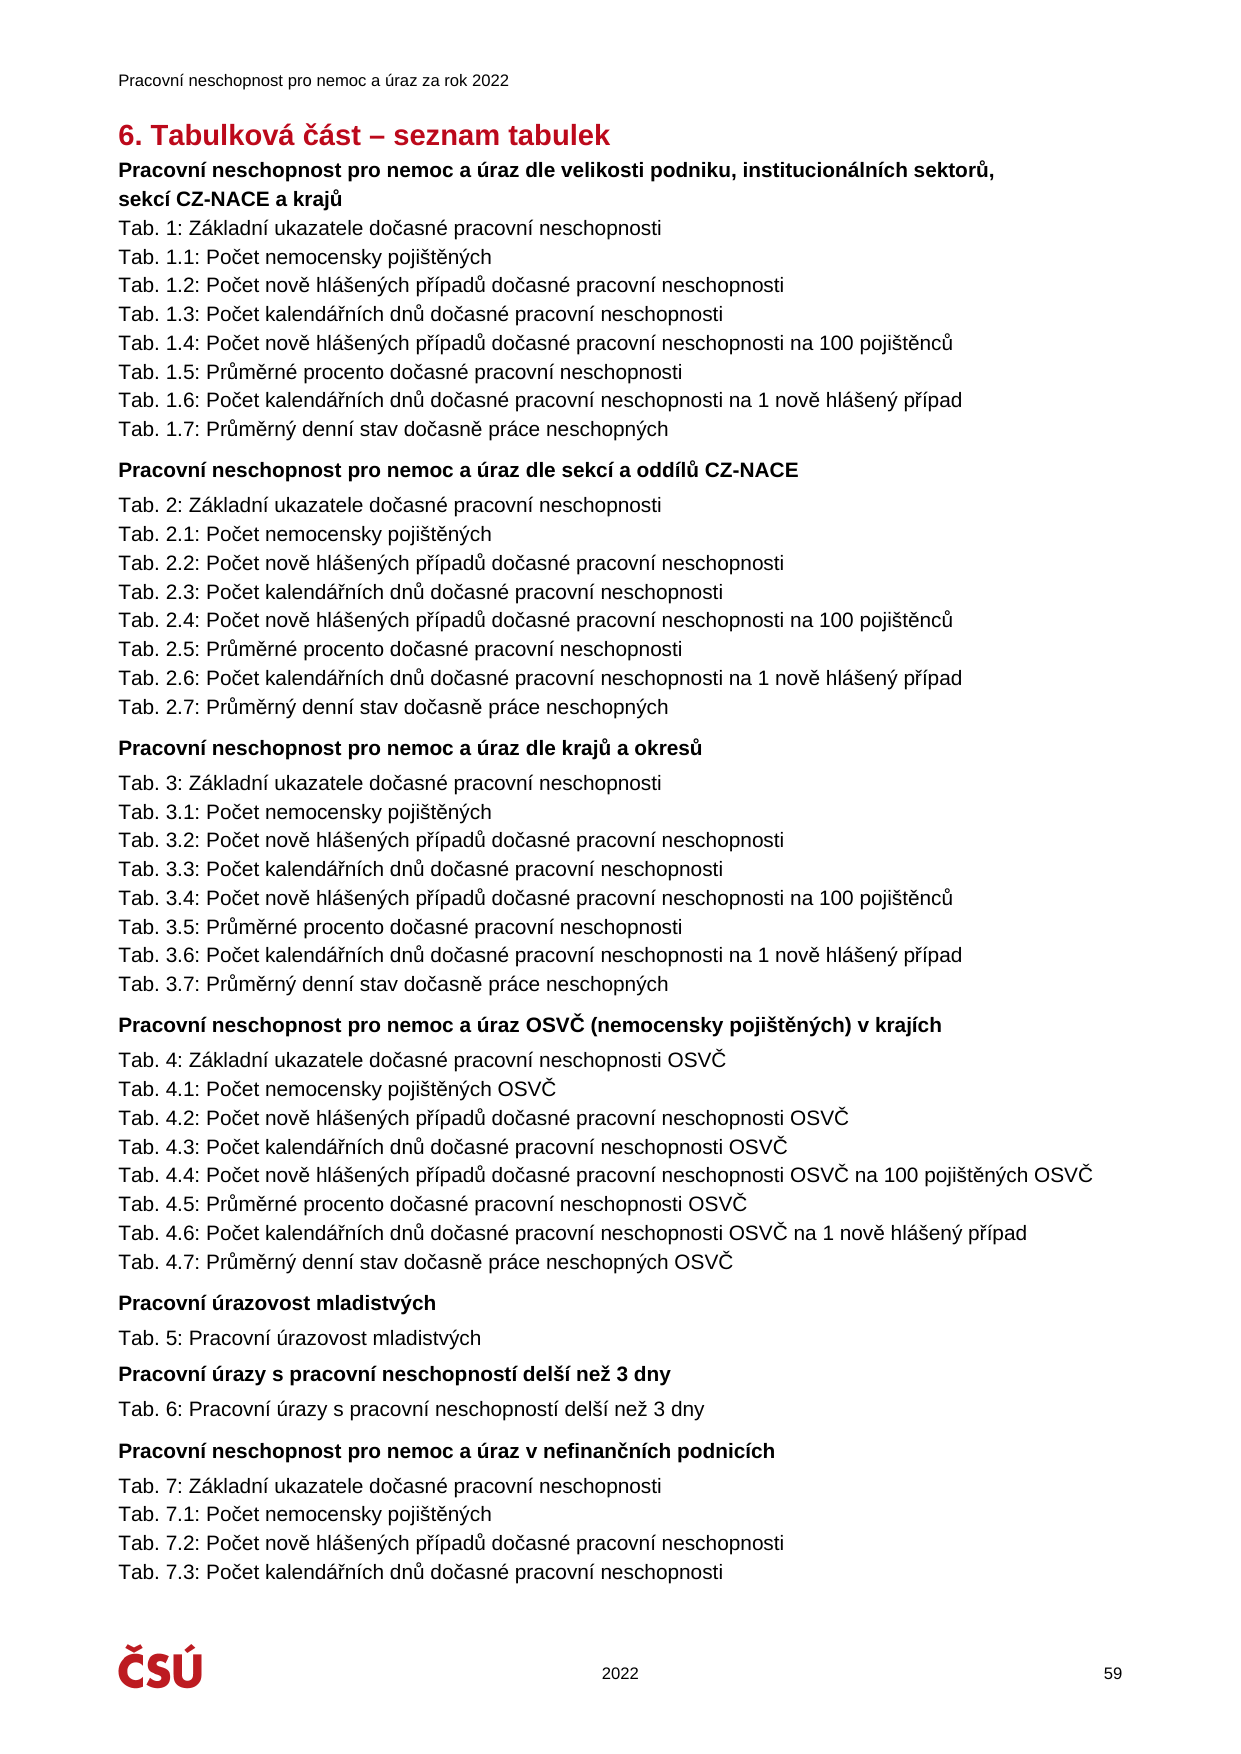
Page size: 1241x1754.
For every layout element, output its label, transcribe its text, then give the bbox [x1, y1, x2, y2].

text Tab. 7.3: Počet kalendářních dnů dočasné pracovní neschopnosti [118, 1560, 1122, 1584]
text Pracovní neschopnost pro nemoc a úraz dle sekcí a oddílů CZ-NACE [118, 458, 1122, 482]
text Tab. 3.1: Počet nemocensky pojištěných [118, 799, 1122, 823]
text Tab. 1.4: Počet nově hlášených případů dočasné pracovní neschopnosti na 100 pojištěnců [118, 331, 1122, 355]
text Tab. 4.3: Počet kalendářních dnů dočasné pracovní neschopnosti OSVČ [118, 1134, 1122, 1158]
text Tab. 5: Pracovní úrazovost mladistvých [118, 1326, 1122, 1350]
text Tab. 1.3: Počet kalendářních dnů dočasné pracovní neschopnosti [118, 302, 1122, 326]
text Tab. 4.4: Počet nově hlášených případů dočasné pracovní neschopnosti OSVČ na 100 pojištěných OSVČ [118, 1163, 1122, 1187]
text Tab. 2.2: Počet nově hlášených případů dočasné pracovní neschopnosti [118, 551, 1122, 575]
text Tab. 7.2: Počet nově hlášených případů dočasné pracovní neschopnosti [118, 1531, 1122, 1555]
text Tab. 2.1: Počet nemocensky pojištěných [118, 522, 1122, 546]
text Pracovní úrazy s pracovní neschopností delší než 3 dny [118, 1362, 1122, 1386]
text Tab. 2.6: Počet kalendářních dnů dočasné pracovní neschopnosti na 1 nově hlášený případ [118, 666, 1122, 690]
text Tab. 7.1: Počet nemocensky pojištěných [118, 1502, 1122, 1526]
text Pracovní neschopnost pro nemoc a úraz v nefinančních podnicích [118, 1438, 1122, 1462]
picture [118, 1643, 202, 1689]
text Tab. 3.6: Počet kalendářních dnů dočasné pracovní neschopnosti na 1 nově hlášený případ [118, 943, 1122, 967]
subtitle 6. Tabulková část – seznam tabulek [118, 118, 1122, 152]
text Pracovní neschopnost pro nemoc a úraz dle krajů a okresů [118, 736, 1122, 760]
text Tab. 4: Základní ukazatele dočasné pracovní neschopnosti OSVČ [118, 1048, 1122, 1072]
text Tab. 3.5: Průměrné procento dočasné pracovní neschopnosti [118, 914, 1122, 938]
text Tab. 4.6: Počet kalendářních dnů dočasné pracovní neschopnosti OSVČ na 1 nově hlášený případ [118, 1221, 1122, 1245]
text Tab. 7: Základní ukazatele dočasné pracovní neschopnosti [118, 1473, 1122, 1497]
text Tab. 4.1: Počet nemocensky pojištěných OSVČ [118, 1077, 1122, 1101]
text Tab. 1.7: Průměrný denní stav dočasně práce neschopných [118, 417, 1122, 441]
text Tab. 2.7: Průměrný denní stav dočasně práce neschopných [118, 694, 1122, 718]
text Tab. 1.1: Počet nemocensky pojištěných [118, 244, 1122, 268]
text Tab. 1: Základní ukazatele dočasné pracovní neschopnosti [118, 216, 1122, 240]
text Tab. 3.7: Průměrný denní stav dočasně práce neschopných [118, 972, 1122, 996]
text Tab. 4.7: Průměrný denní stav dočasně práce neschopných OSVČ [118, 1249, 1122, 1273]
text Tab. 2.3: Počet kalendářních dnů dočasné pracovní neschopnosti [118, 579, 1122, 603]
text Tab. 4.5: Průměrné procento dočasné pracovní neschopnosti OSVČ [118, 1192, 1122, 1216]
text Tab. 1.5: Průměrné procento dočasné pracovní neschopnosti [118, 359, 1122, 383]
text Tab. 3.3: Počet kalendářních dnů dočasné pracovní neschopnosti [118, 857, 1122, 881]
text Pracovní neschopnost pro nemoc a úraz dle velikosti podniku, institucionálních sektorů, sekcí CZ-NACE a krajů [118, 158, 1122, 211]
text Tab. 2: Základní ukazatele dočasné pracovní neschopnosti [118, 493, 1122, 517]
text Pracovní neschopnost pro nemoc a úraz OSVČ (nemocensky pojištěných) v krajích [118, 1013, 1122, 1037]
text Tab. 6: Pracovní úrazy s pracovní neschopností delší než 3 dny [118, 1397, 1122, 1421]
text Tab. 3.4: Počet nově hlášených případů dočasné pracovní neschopnosti na 100 pojištěnců [118, 886, 1122, 910]
text Tab. 4.2: Počet nově hlášených případů dočasné pracovní neschopnosti OSVČ [118, 1106, 1122, 1130]
text Tab. 2.4: Počet nově hlášených případů dočasné pracovní neschopnosti na 100 pojištěnců [118, 608, 1122, 632]
text Tab. 1.6: Počet kalendářních dnů dočasné pracovní neschopnosti na 1 nově hlášený případ [118, 388, 1122, 412]
text Pracovní úrazovost mladistvých [118, 1291, 1122, 1315]
text Tab. 3.2: Počet nově hlášených případů dočasné pracovní neschopnosti [118, 828, 1122, 852]
text Tab. 1.2: Počet nově hlášených případů dočasné pracovní neschopnosti [118, 273, 1122, 297]
text Tab. 3: Základní ukazatele dočasné pracovní neschopnosti [118, 771, 1122, 795]
text Tab. 2.5: Průměrné procento dočasné pracovní neschopnosti [118, 637, 1122, 661]
